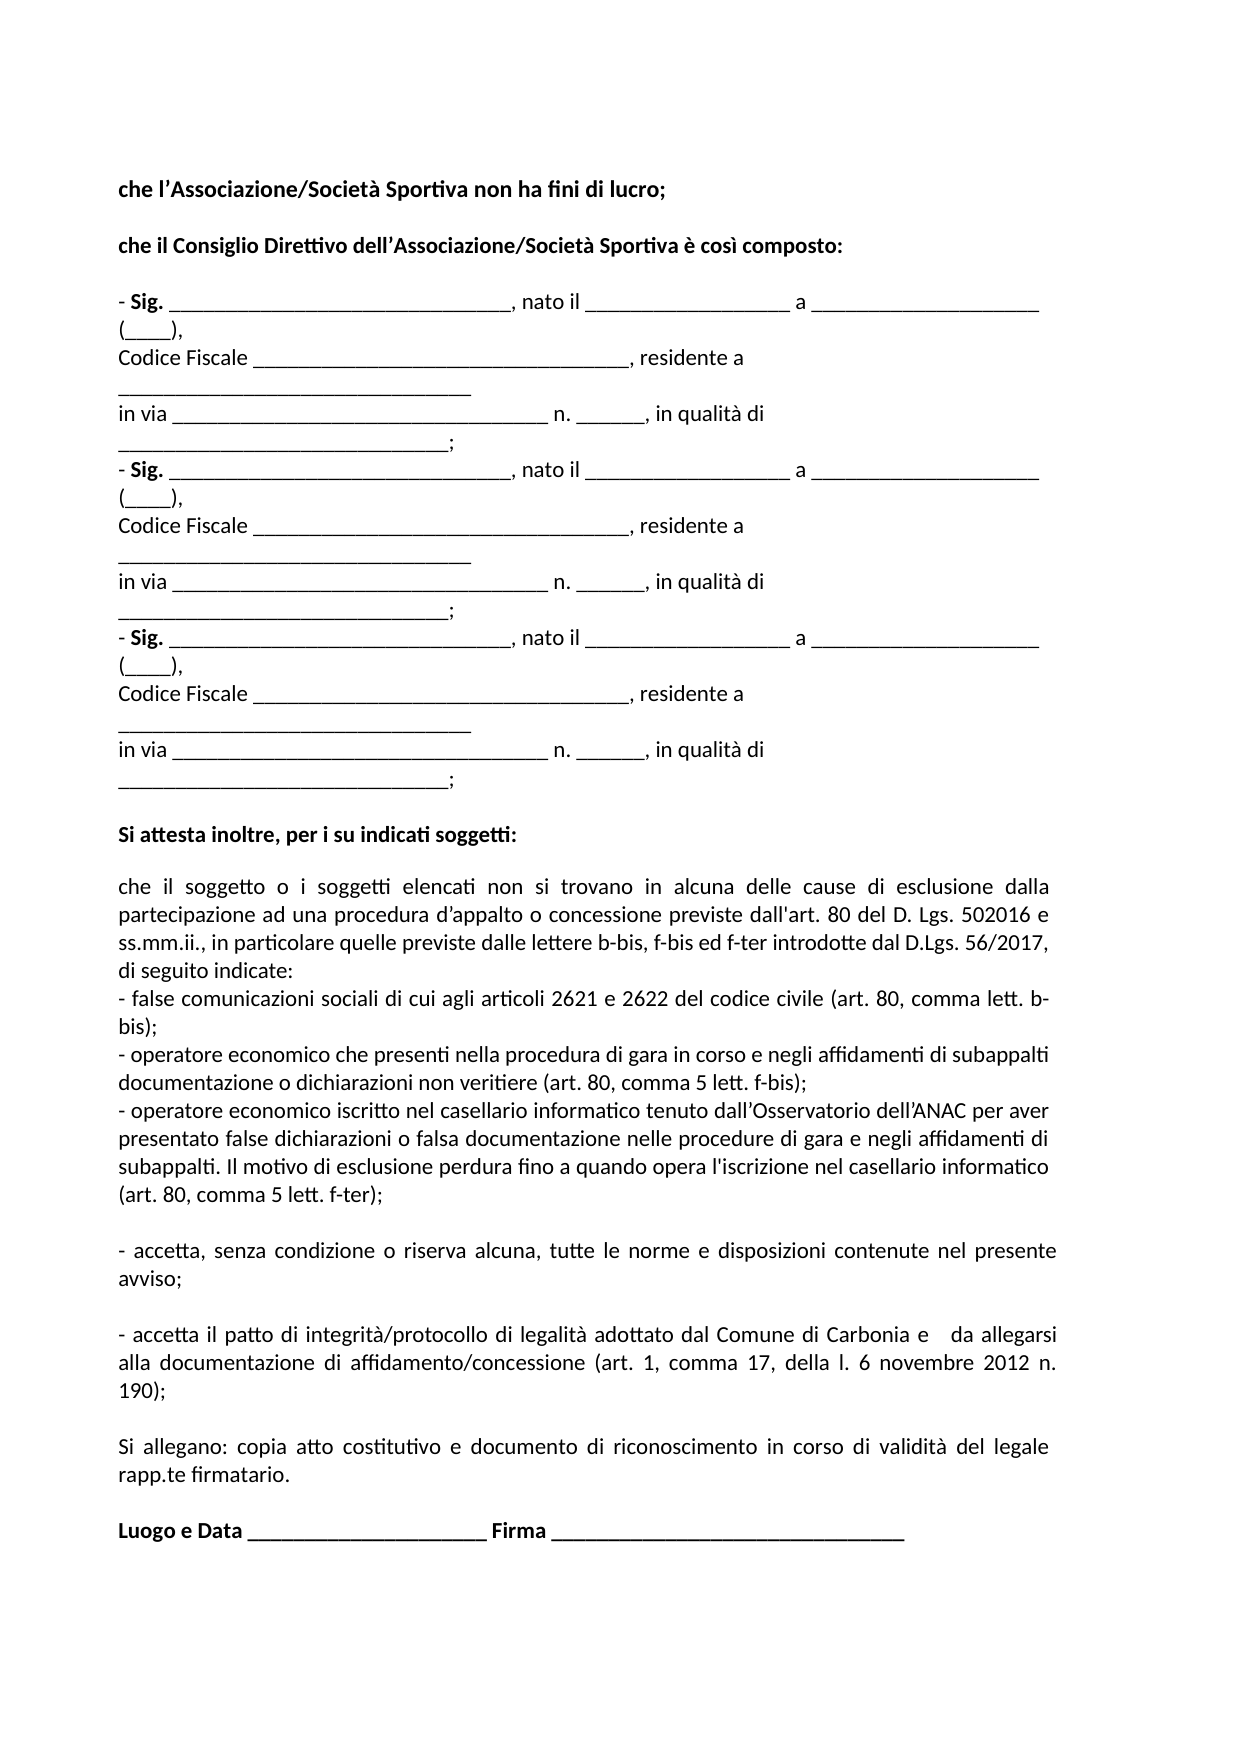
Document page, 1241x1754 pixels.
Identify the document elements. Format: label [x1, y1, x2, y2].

table_header [107, 148, 1062, 1544]
